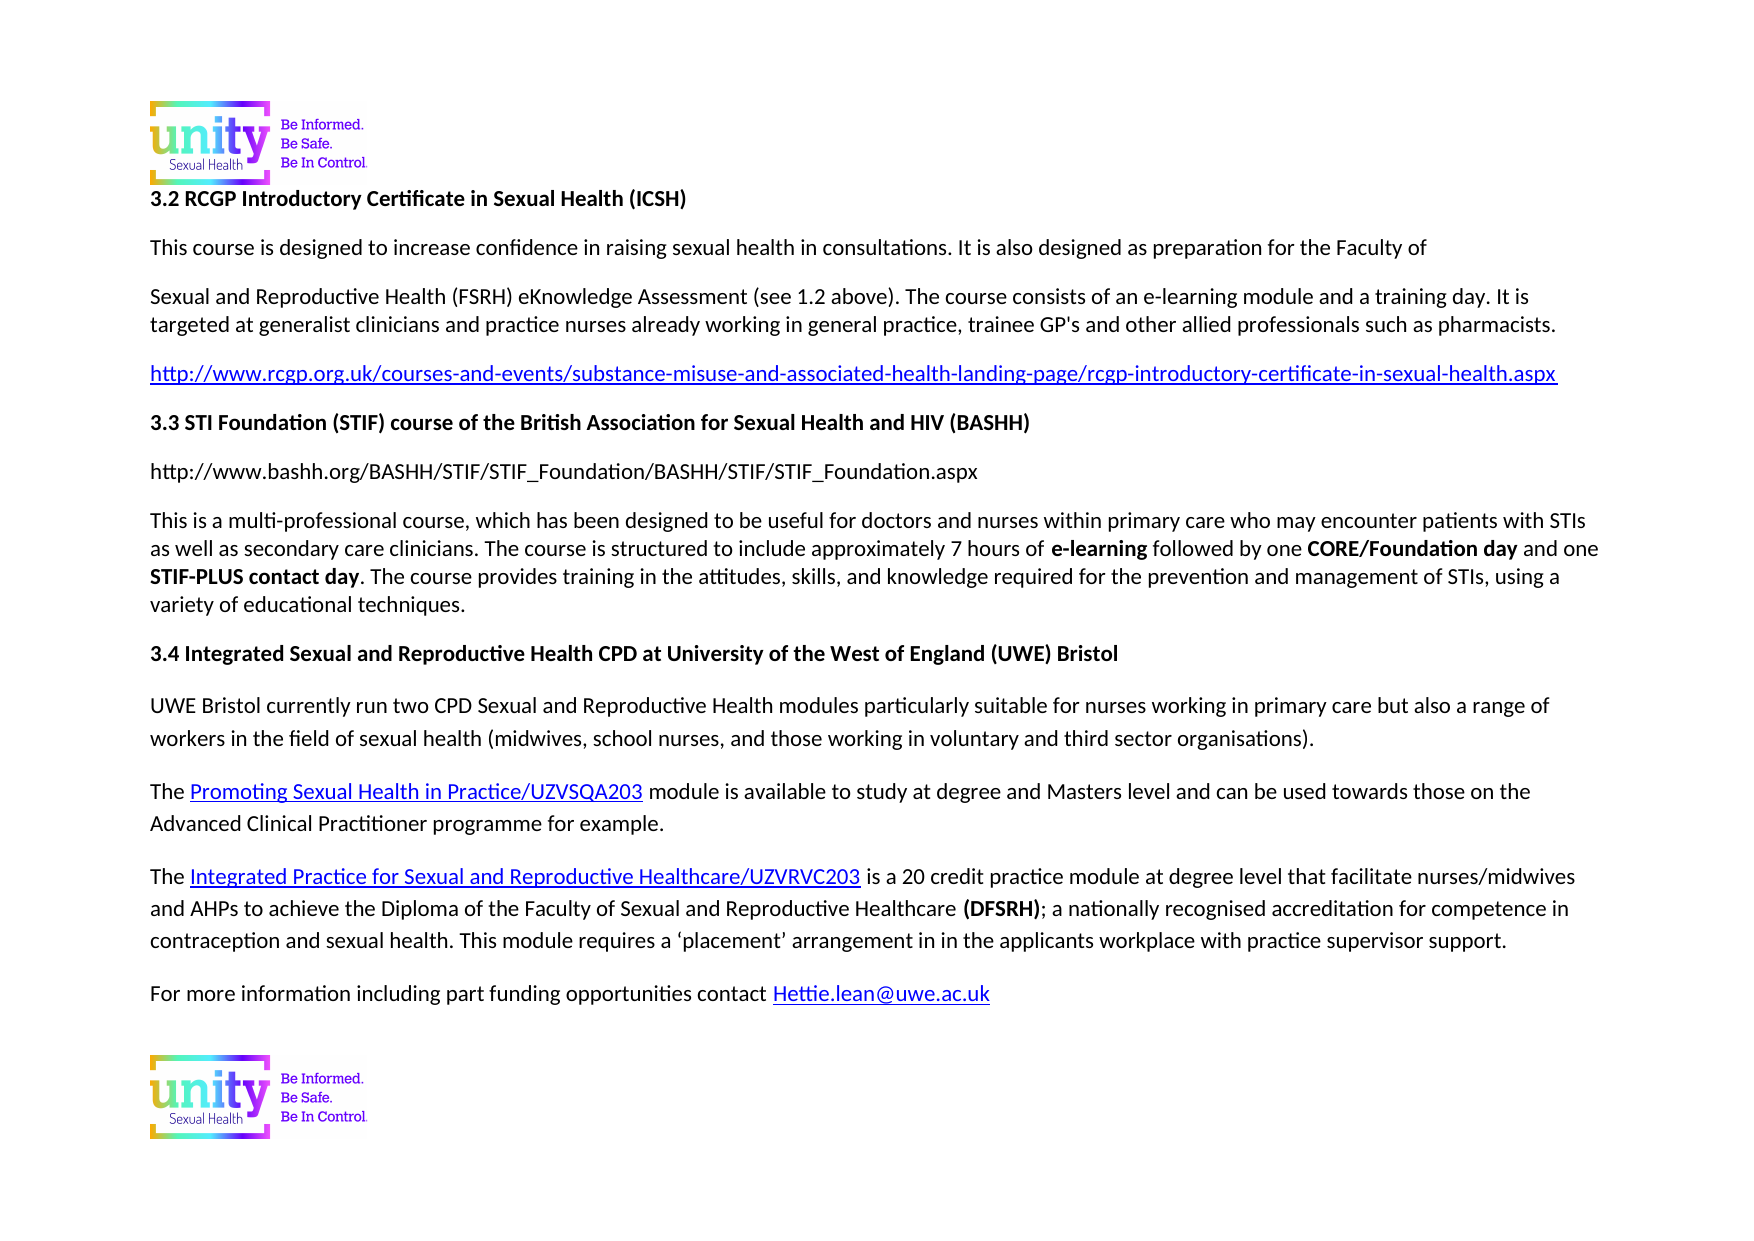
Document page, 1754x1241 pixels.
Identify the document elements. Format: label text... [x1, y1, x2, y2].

text The Integrated Practice for Sexual and Reproductive Healthcare/UZVRVC203 is a 20 credit practice module at degree level that facilitate nurses/midwives and AHPs to achieve the Diploma of the Faculty of Sexual and Reproductive Healthcare (DFSRH); a nationally recognised accreditation for competence in contraception and sexual health. This module requires a ‘placement’ arrangement in in the applicants workplace with practice supervisor support. [150, 862, 1604, 954]
text Sexual and Reproductive Health (FSRH) eKnowledge Assessment (see 1.2 above). The course consists of an e-learning module and a training day. It is targeted at generalist clinicians and practice nurses already working in general practice, trainee GP's and other allied professionals such as pharmacists. [150, 282, 1604, 338]
text The Promoting Sexual Health in Practice/UZVSQA203 module is available to study at degree and Masters level and can be used towards those on the Advanced Clinical Practitioner programme for example. [150, 777, 1604, 837]
text http://www.bashh.org/BASHH/STIF/STIF_Foundation/BASHH/STIF/STIF_Foundation.aspx [150, 457, 1604, 485]
text 3.4 Integrated Sexual and Reproductive Health CPD at University of the West of England (UWE) Bristol [150, 639, 1604, 667]
text 3.2 RCGP Introductory Certificate in Sexual Health (ICSH) [150, 184, 1604, 213]
text http://www.rcgp.org.uk/courses-and-events/substance-misuse-and-associated-health-landing-page/rcgp-introductory-certificate-in-sexual-health.aspx [150, 359, 1604, 387]
picture [150, 1055, 368, 1139]
text 3.3 STI Foundation (STIF) course of the British Association for Sexual Health and HIV (BASHH) [150, 408, 1604, 436]
text This is a multi-professional course, which has been designed to be useful for doctors and nurses within primary care who may encounter patients with STIs as well as secondary care clinicians. The course is structured to include approximately 7 hours of e-learning followed by one CORE/Foundation day and one STIF-PLUS contact day. The course provides training in the attitudes, skills, and knowledge required for the prevention and management of STIs, using a variety of educational techniques. [150, 506, 1604, 618]
text This course is designed to increase confidence in raising sexual health in consultations. It is also designed as preparation for the Faculty of [150, 233, 1604, 261]
picture [150, 101, 368, 185]
text UWE Bristol currently run two CPD Sexual and Reproductive Health modules particularly suitable for nurses working in primary care but also a range of workers in the field of sexual health (midwives, school nurses, and those working in voluntary and third sector organisations). [150, 692, 1604, 752]
text For more information including part funding opportunities contact Hettie.lean@uwe.ac.uk [150, 979, 1604, 1007]
